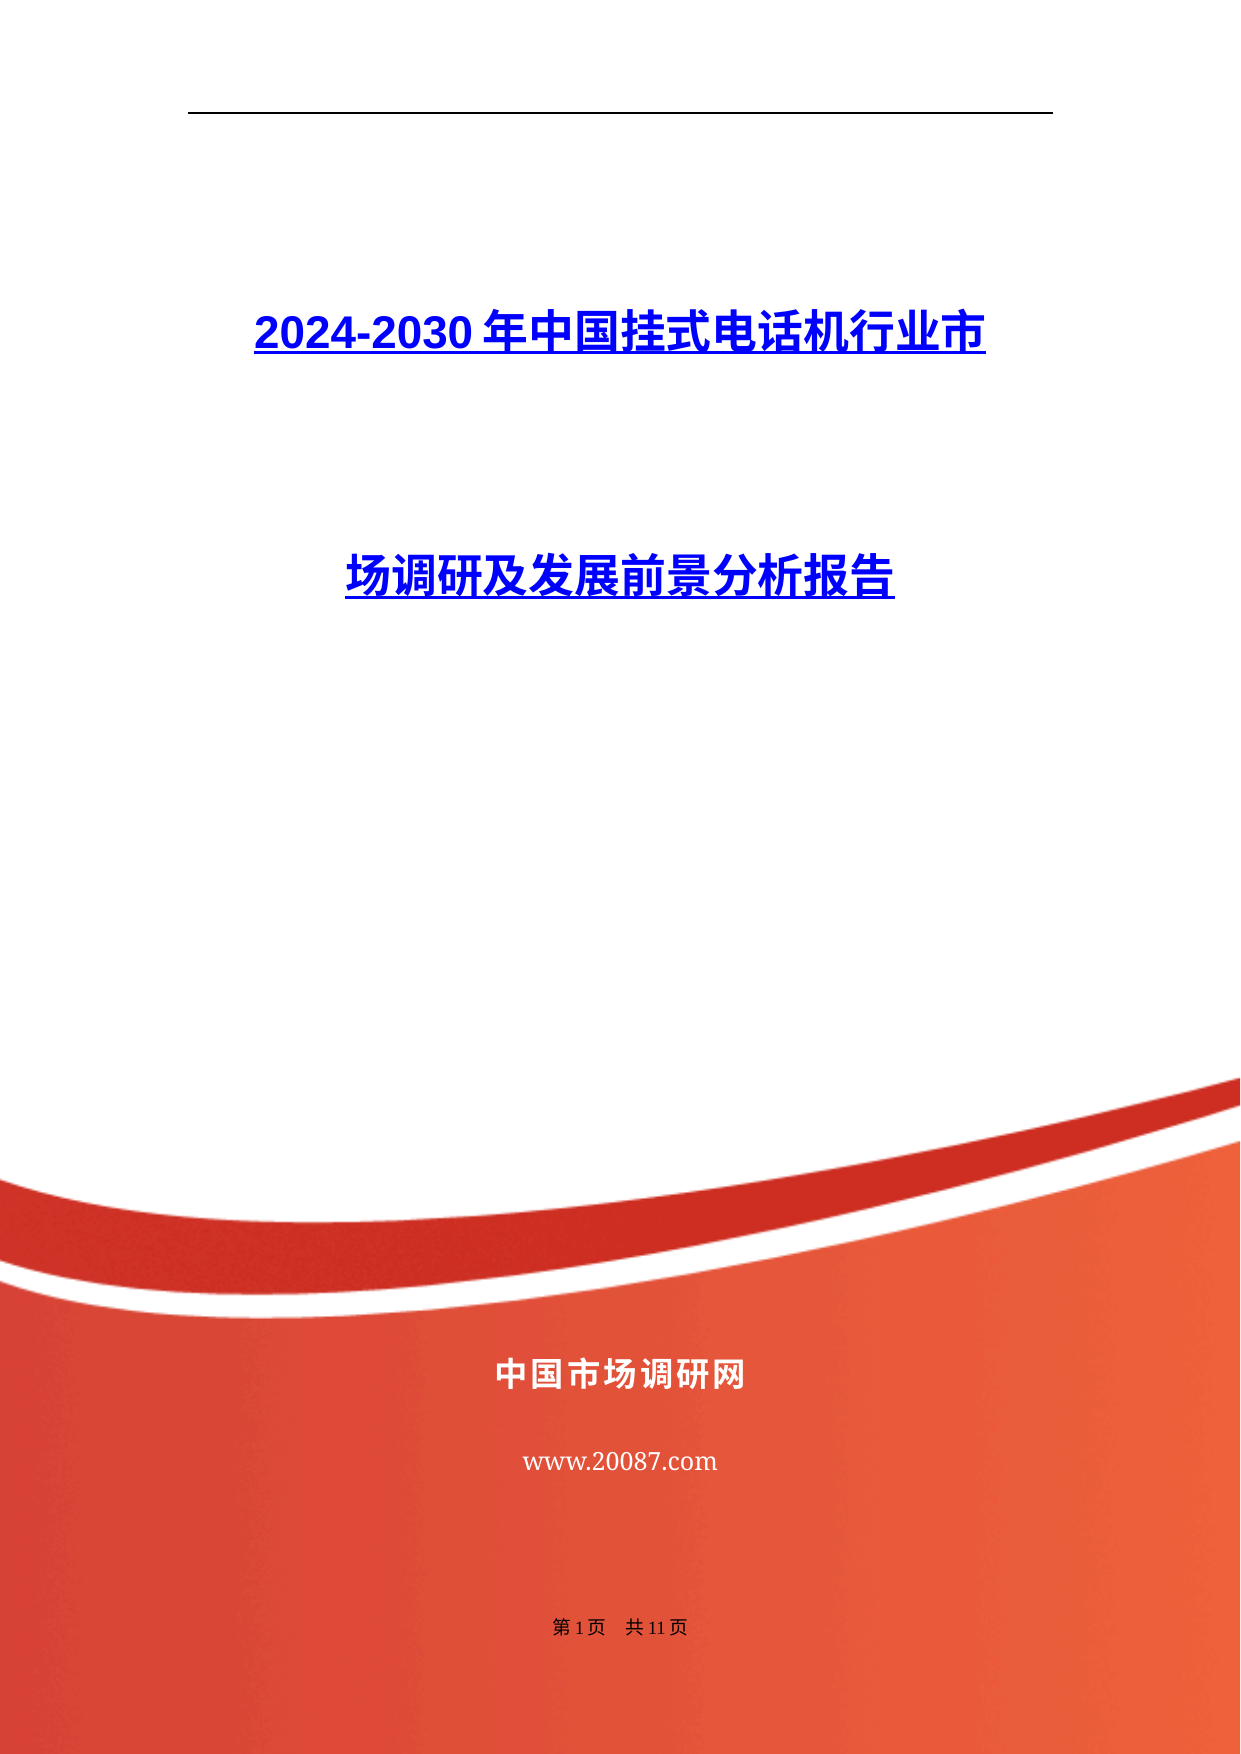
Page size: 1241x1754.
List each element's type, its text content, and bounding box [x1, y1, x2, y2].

subtitle 中国市场调研网 [187, 1339, 1053, 1404]
table_header 2024-2030年中国挂式电话机行业市场调研及发展前景分析报告 [188, 207, 1053, 773]
picture [0, 1006, 1241, 1754]
text www.20087.com [187, 1428, 1053, 1493]
